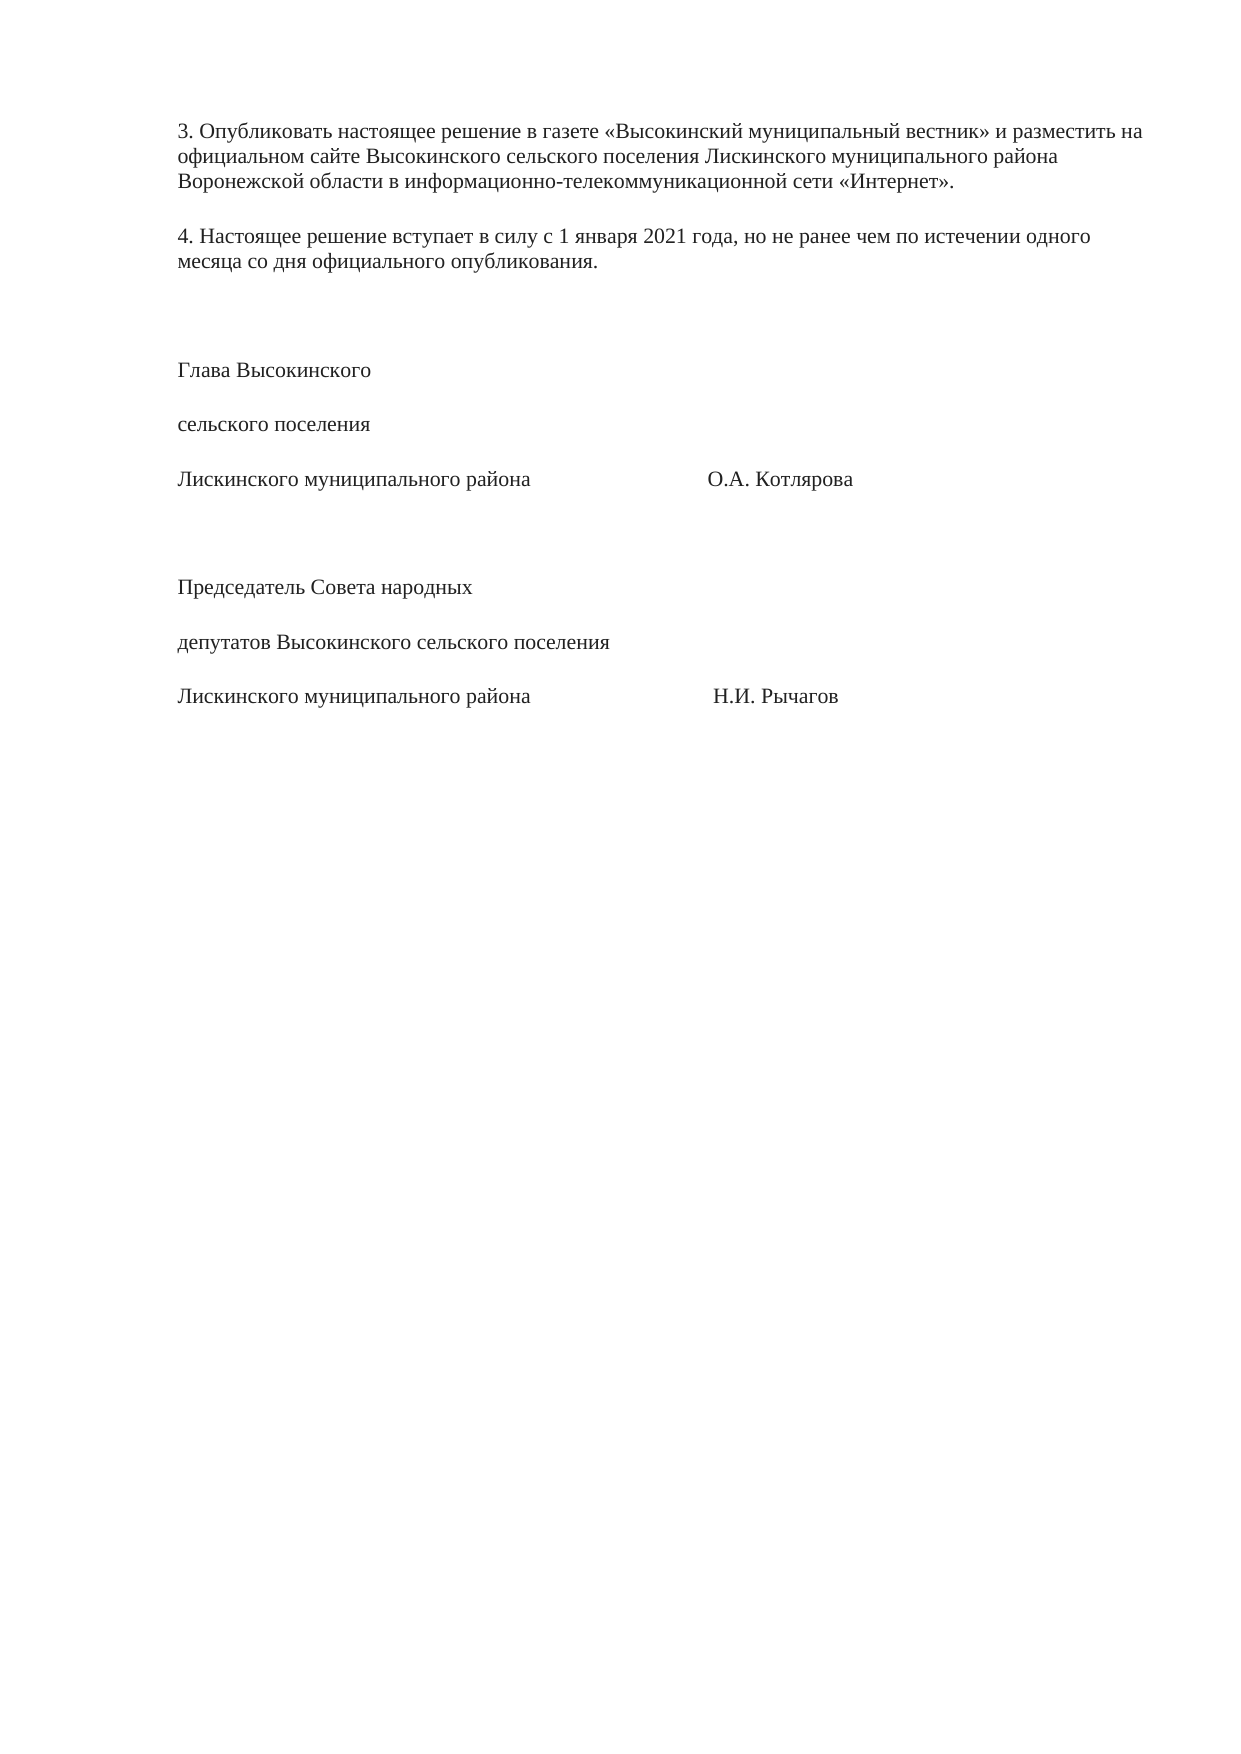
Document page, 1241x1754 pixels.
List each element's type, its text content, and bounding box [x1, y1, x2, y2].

text Председатель Совета народных [177, 574, 1152, 599]
text 3. Опубликовать настоящее решение в газете «Высокинский муниципальный вестник» и разместить на официальном сайте Высокинского сельского поселения Лискинского муниципального района Воронежской области в информационно-телекоммуникационной сети «Интернет». [177, 118, 1152, 194]
text Лискинского муниципального района О.А. Котлярова [177, 466, 1152, 491]
text Глава Высокинского [177, 357, 1152, 382]
text Лискинского муниципального района Н.И. Рычагов [177, 683, 1152, 708]
text депутатов Высокинского сельского поселения [177, 629, 1152, 654]
text сельского поселения [177, 411, 1152, 436]
text 4. Настоящее решение вступает в силу c 1 января 2021 года, но не ранее чем по истечении одного месяца со дня официального опубликования. [177, 223, 1152, 273]
